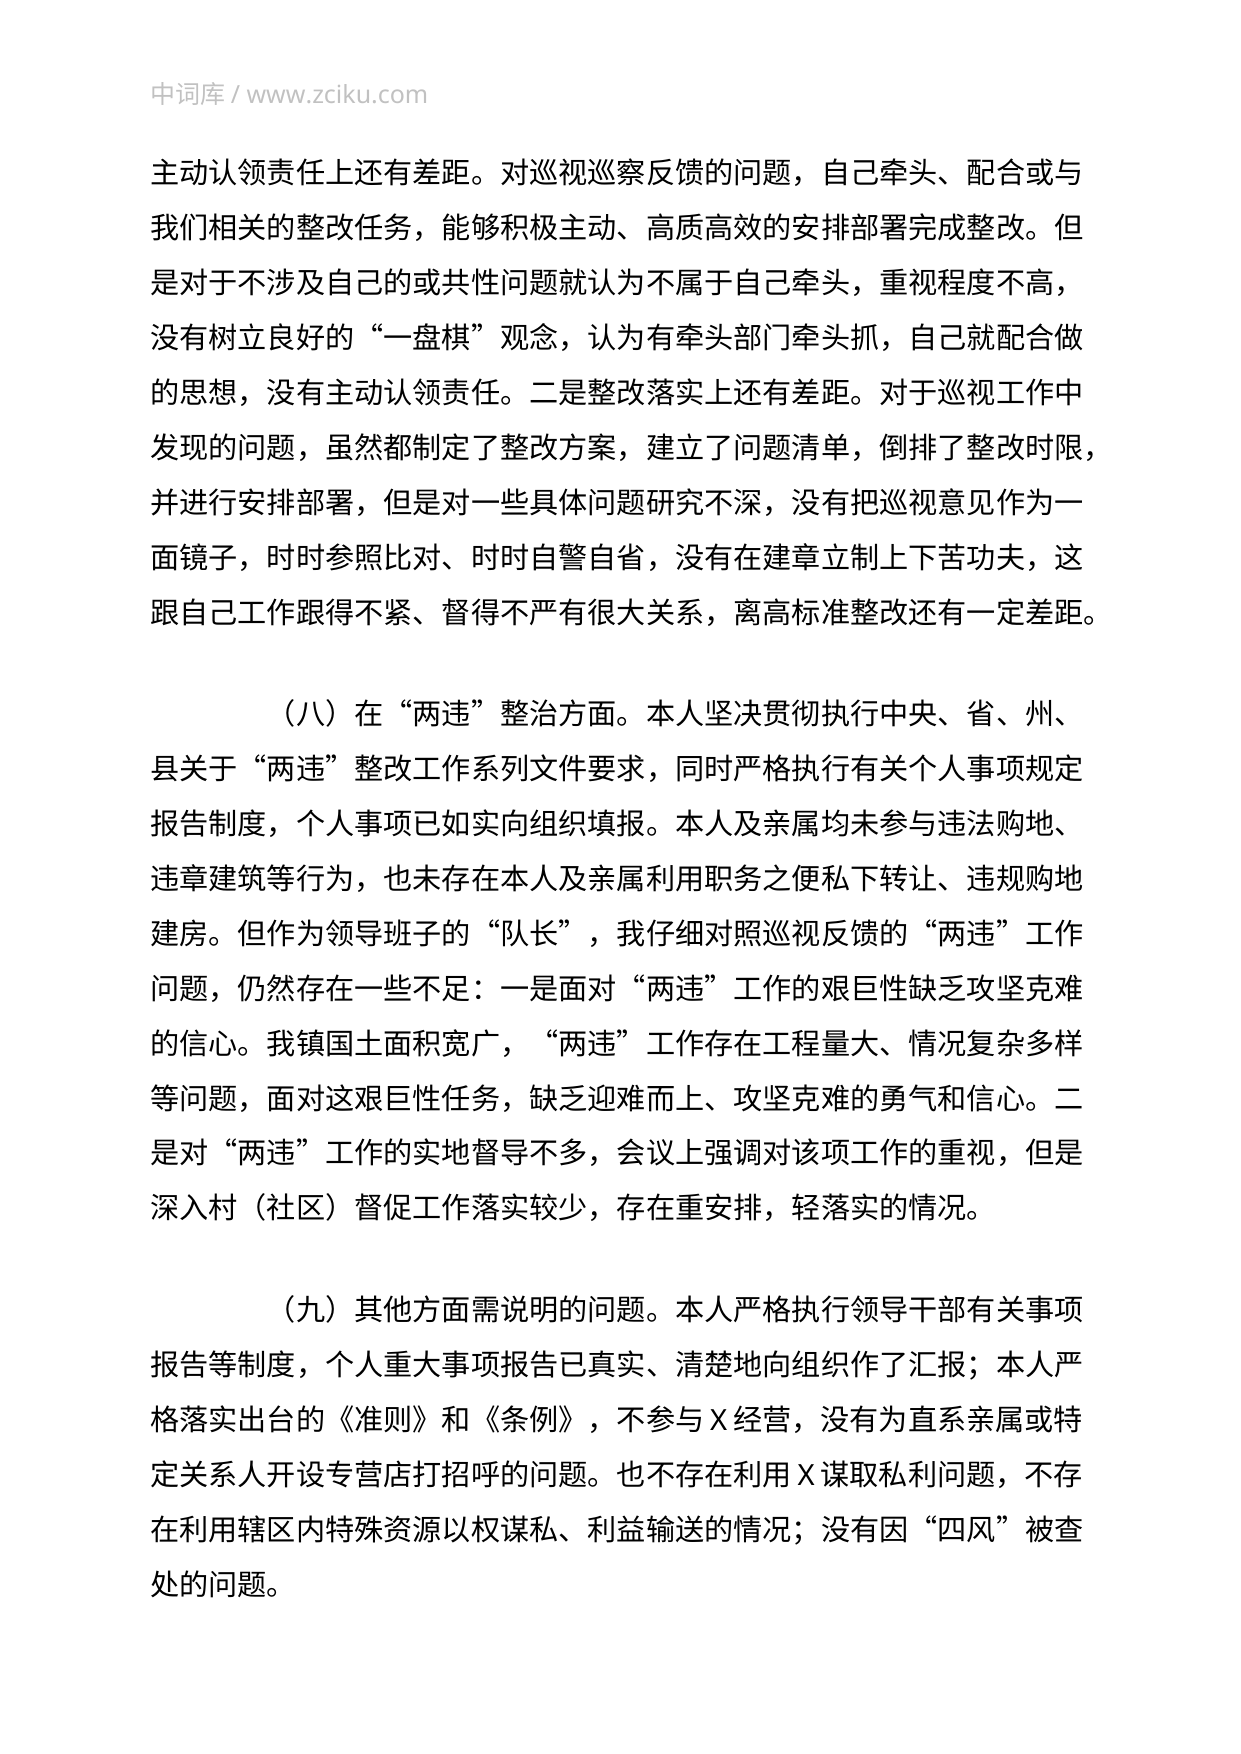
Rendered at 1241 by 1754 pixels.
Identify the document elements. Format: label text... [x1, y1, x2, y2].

text （九）其他方面需说明的问题。本人严格执行领导干部有关事项报告等制度，个人重大事项报告已真实、清楚地向组织作了汇报；本人严格落实出台的《准则》和《条例》，不参与X经营，没有为直系亲属或特定关系人开设专营店打招呼的问题。也不存在利用X谋取私利问题，不存在利用辖区内特殊资源以权谋私、利益输送的情况；没有因“四风”被查处的问题。 [150, 1287, 1090, 1604]
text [150, 150, 1090, 631]
text （八）在“两违”整治方面。本人坚决贯彻执行中央、省、州、县关于“两违”整改工作系列文件要求，同时严格执行有关个人事项规定报告制度，个人事项已如实向组织填报。本人及亲属均未参与违法购地、违章建筑等行为，也未存在本人及亲属利用职务之便私下转让、违规购地建房。但作为领导班子的“队长”，我仔细对照巡视反馈的“两违”工作问题，仍然存在一些不足：一是面对“两违”工作的艰巨性缺乏攻坚克难的信心。我镇国土面积宽广，“两违”工作存在工程量大、情况复杂多样等问题，面对这艰巨性任务，缺乏迎难而上、攻坚克难的勇气和信心。二是对“两违”工作的实地督导不多，会议上强调对该项工作的重视，但是深入村（社区）督促工作落实较少，存在重安排，轻落实的情况。 [150, 691, 1090, 1227]
